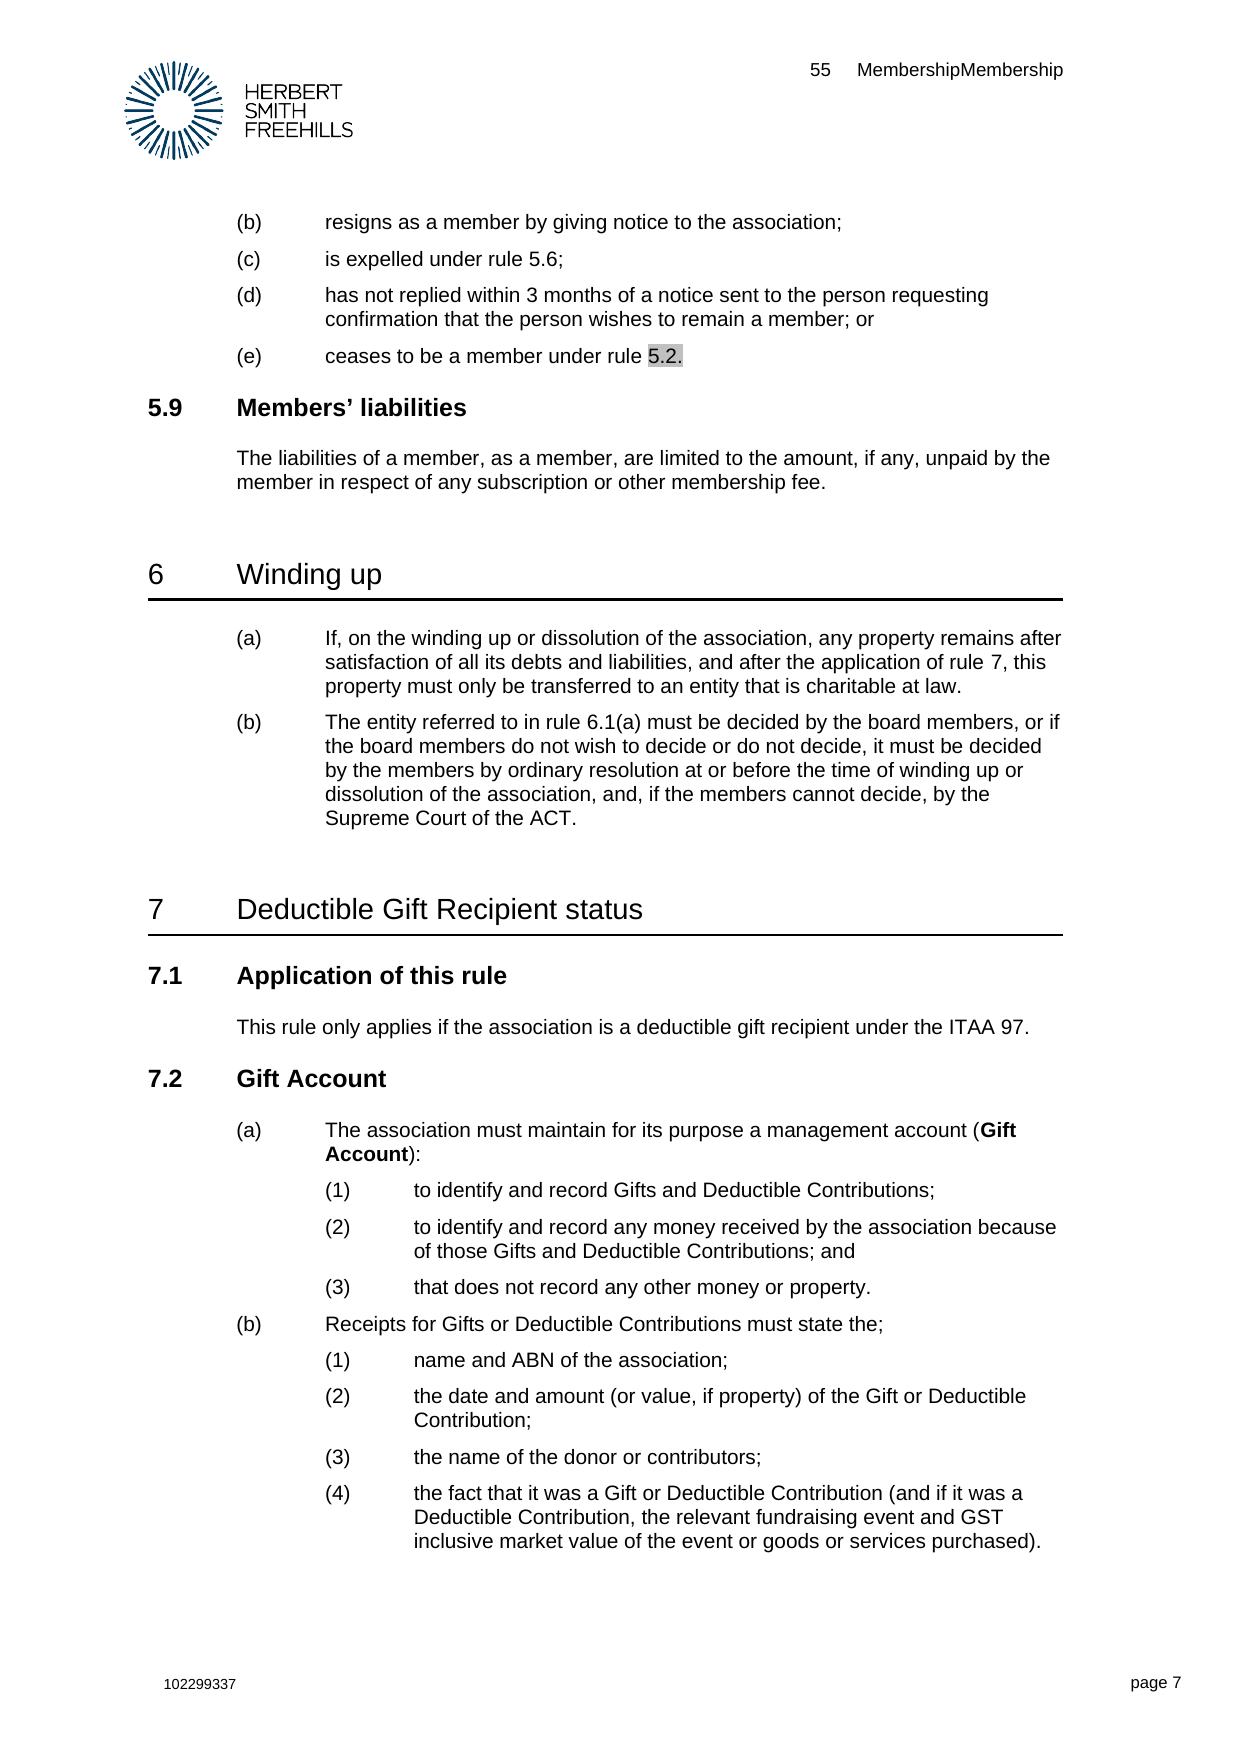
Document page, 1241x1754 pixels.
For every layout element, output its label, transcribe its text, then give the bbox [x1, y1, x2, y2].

subtitle has not replied within 3 months of a notice sent to the person requesting confirmation that the person wishes to remain a member; or [236, 283, 1063, 331]
picture [124, 61, 353, 160]
subtitle to identify and record Gifts and Deductible Contributions; [325, 1178, 1063, 1202]
subtitle Members’ liabilities [148, 392, 1063, 421]
subtitle The entity referred to in rule 6(a) must be decided by the board members, or if the board members do not wish to decide or do not decide, it must be decided by the members by ordinary resolution at or before the time of winding up or dissolution of the association, and, if the members cannot decide, by the Supreme Court of the ACT. [236, 710, 1063, 830]
subtitle ceases to be a member under rule 5.2. [236, 343, 1063, 367]
subtitle name and ABN of the association; [325, 1348, 1063, 1372]
subtitle Deductible Gift Recipient status [148, 892, 1063, 934]
subtitle to identify and record any money received by the association because of those Gifts and Deductible Contributions; and [325, 1214, 1063, 1262]
subtitle Application of this rule [148, 961, 1063, 990]
subtitle The liabilities of a member, as a member, are limited to the amount, if any, unpaid by the member in respect of any subscription or other membership fee. [236, 446, 1063, 494]
subtitle the date and amount (or value, if property) of the Gift or Deductible Contribution; [325, 1384, 1063, 1432]
subtitle resigns as a member by giving notice to the association; [236, 210, 1063, 234]
subtitle is expelled under rule 5.6; [236, 247, 1063, 271]
subtitle Gift Account [148, 1064, 1063, 1093]
subtitle that does not record any other money or property. [325, 1275, 1063, 1299]
text This rule only applies if the association is a deductible gift recipient under the ITAA 97. [236, 1015, 1063, 1039]
subtitle If, on the winding up or dissolution of the association, any property remains after satisfaction of all its debts and liabilities, and after the application of rule 7, this property must only be transferred to an entity that is charitable at law. [236, 626, 1063, 697]
subtitle Receipts for Gifts or Deductible Contributions must state the; [236, 1311, 1063, 1335]
subtitle Winding up [148, 557, 1063, 598]
subtitle the name of the donor or contributors; [325, 1445, 1063, 1469]
subtitle the fact that it was a Gift or Deductible Contribution (and if it was a Deductible Contribution, the relevant fundraising event and GST inclusive market value of the event or goods or services purchased). [325, 1481, 1063, 1553]
subtitle The association must maintain for its purpose a management account (Gift Account): [236, 1118, 1063, 1166]
